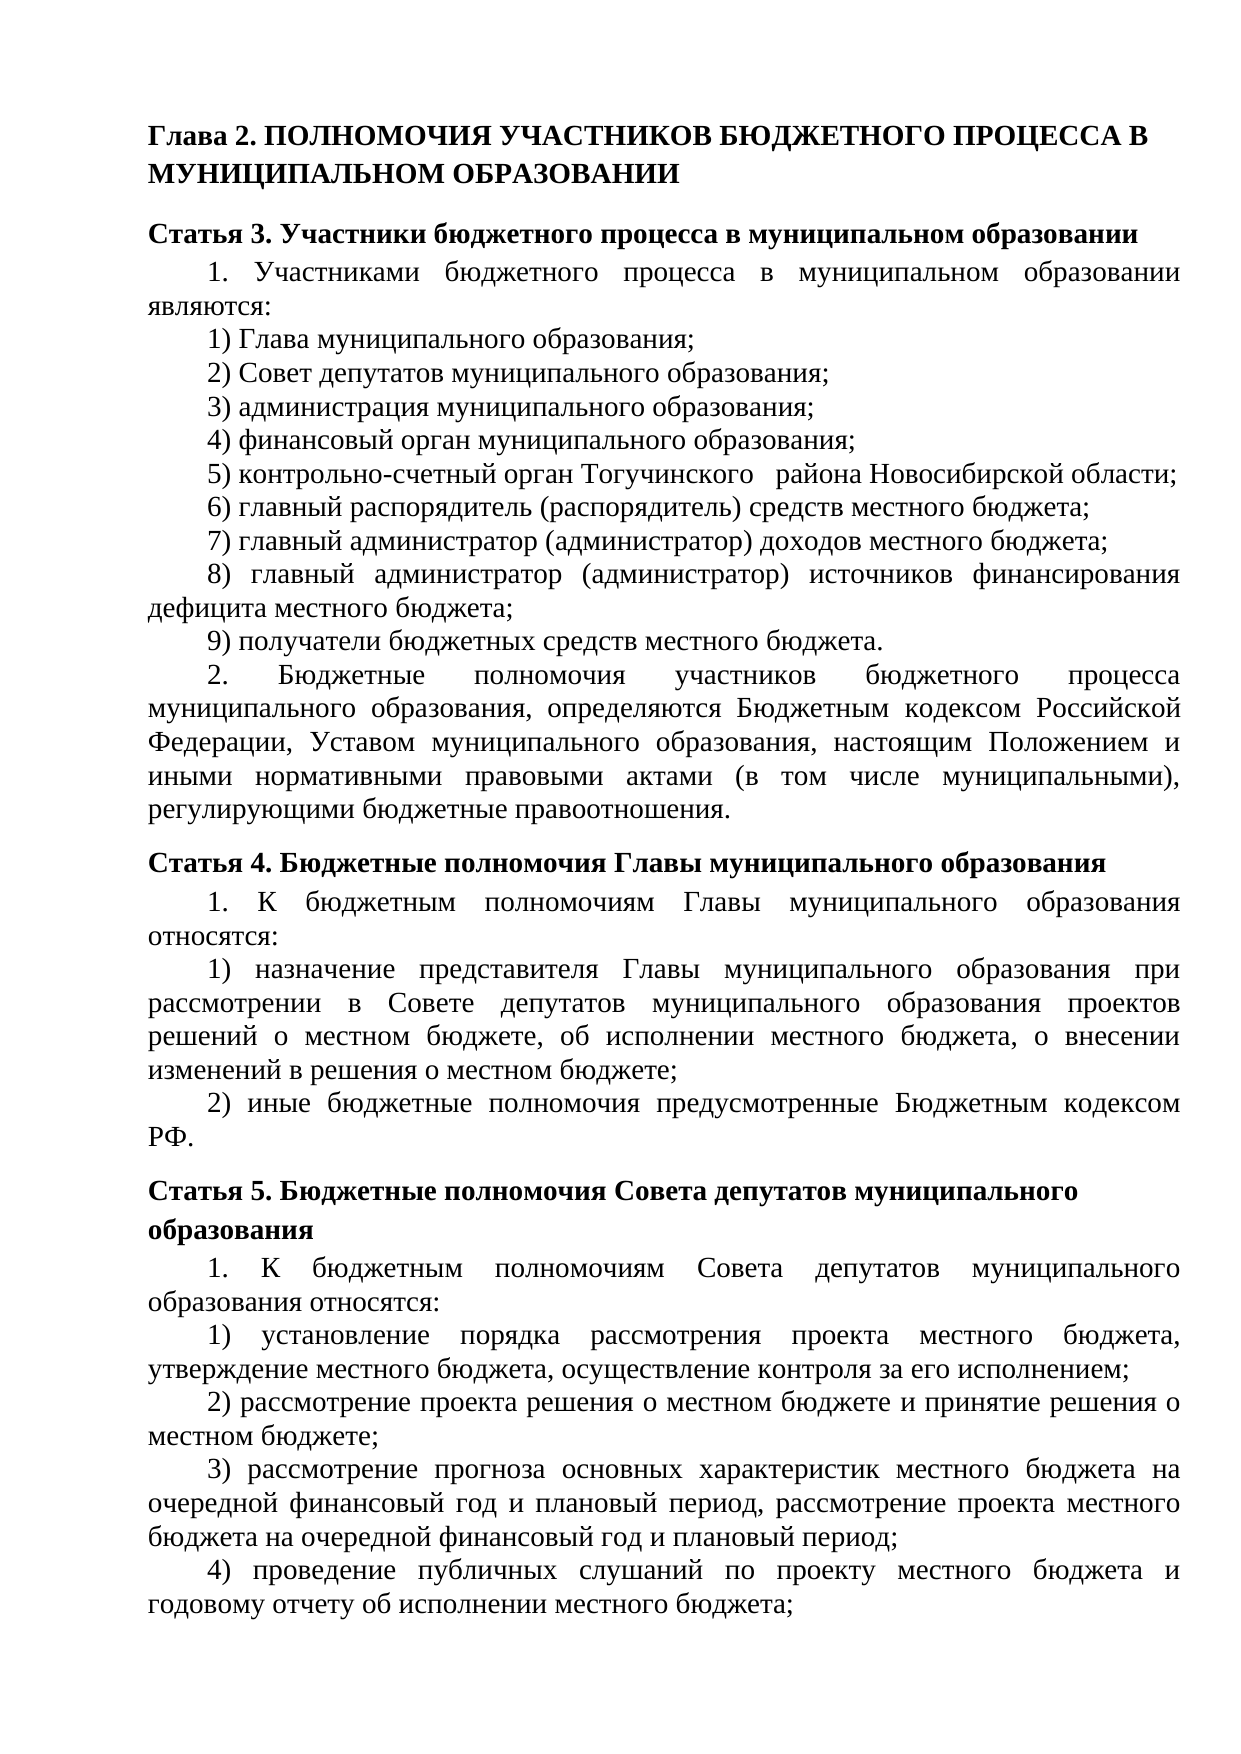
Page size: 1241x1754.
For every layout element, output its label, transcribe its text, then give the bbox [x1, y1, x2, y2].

text 4) финансовый орган муниципального образования; [148, 422, 1181, 456]
text 1. К бюджетным полномочиям Совета депутатов муниципального образования относятся: [148, 1250, 1181, 1317]
subtitle Статья 4. Бюджетные полномочия Главы муниципального образования [148, 846, 1181, 879]
text 1. Участниками бюджетного процесса в муниципальном образовании являются: [148, 254, 1181, 322]
text 9) получатели бюджетных средств местного бюджета. [148, 623, 1181, 657]
subtitle Статья 3. Участники бюджетного процесса в муниципальном образовании [148, 216, 1181, 249]
text 4) проведение публичных слушаний по проекту местного бюджета и годовому отчету об исполнении местного бюджета; [148, 1552, 1181, 1619]
text 7) главный администратор (администратор) доходов местного бюджета; [148, 523, 1181, 556]
text 5) контрольно-счетный орган Тогучинского района Новосибирской области; [148, 456, 1181, 489]
text 1) установление порядка рассмотрения проекта местного бюджета, утверждение местного бюджета, осуществление контроля за его исполнением; [148, 1317, 1181, 1384]
text 1) назначение представителя Главы муниципального образования при рассмотрении в Совете депутатов муниципального образования проектов решений о местном бюджете, об исполнении местного бюджета, о внесении изменений в решения о местном бюджете; [148, 951, 1181, 1085]
subtitle Глава 2. ПОЛНОМОЧИЯ УЧАСТНИКОВ БЮДЖЕТНОГО ПРОЦЕССА В МУНИЦИПАЛЬНОМ ОБРАЗОВАНИИ [148, 118, 1181, 190]
text 2. Бюджетные полномочия участников бюджетного процесса муниципального образования, определяются Бюджетным кодексом Российской Федерации, Уставом муниципального образования, настоящим Положением и иными нормативными правовыми актами (в том числе муниципальными), регулирующими бюджетные правоотношения. [148, 657, 1181, 825]
text 1) Глава муниципального образования; [148, 322, 1181, 355]
text 3) рассмотрение прогноза основных характеристик местного бюджета на очередной финансовый год и плановый период, рассмотрение проекта местного бюджета на очередной финансовый год и плановый период; [148, 1452, 1181, 1552]
text 3) администрация муниципального образования; [148, 389, 1181, 422]
subtitle Статья 5. Бюджетные полномочия Совета депутатов муниципального образования [148, 1173, 1181, 1245]
text 2) иные бюджетные полномочия предусмотренные Бюджетным кодексом РФ. [148, 1085, 1181, 1152]
text 1. К бюджетным полномочиям Главы муниципального образования относятся: [148, 884, 1181, 951]
text 2) рассмотрение проекта решения о местном бюджете и принятие решения о местном бюджете; [148, 1384, 1181, 1452]
text 2) Совет депутатов муниципального образования; [148, 355, 1181, 389]
text 8) главный администратор (администратор) источников финансирования дефицита местного бюджета; [148, 556, 1181, 623]
text 6) главный распорядитель (распорядитель) средств местного бюджета; [148, 489, 1181, 523]
